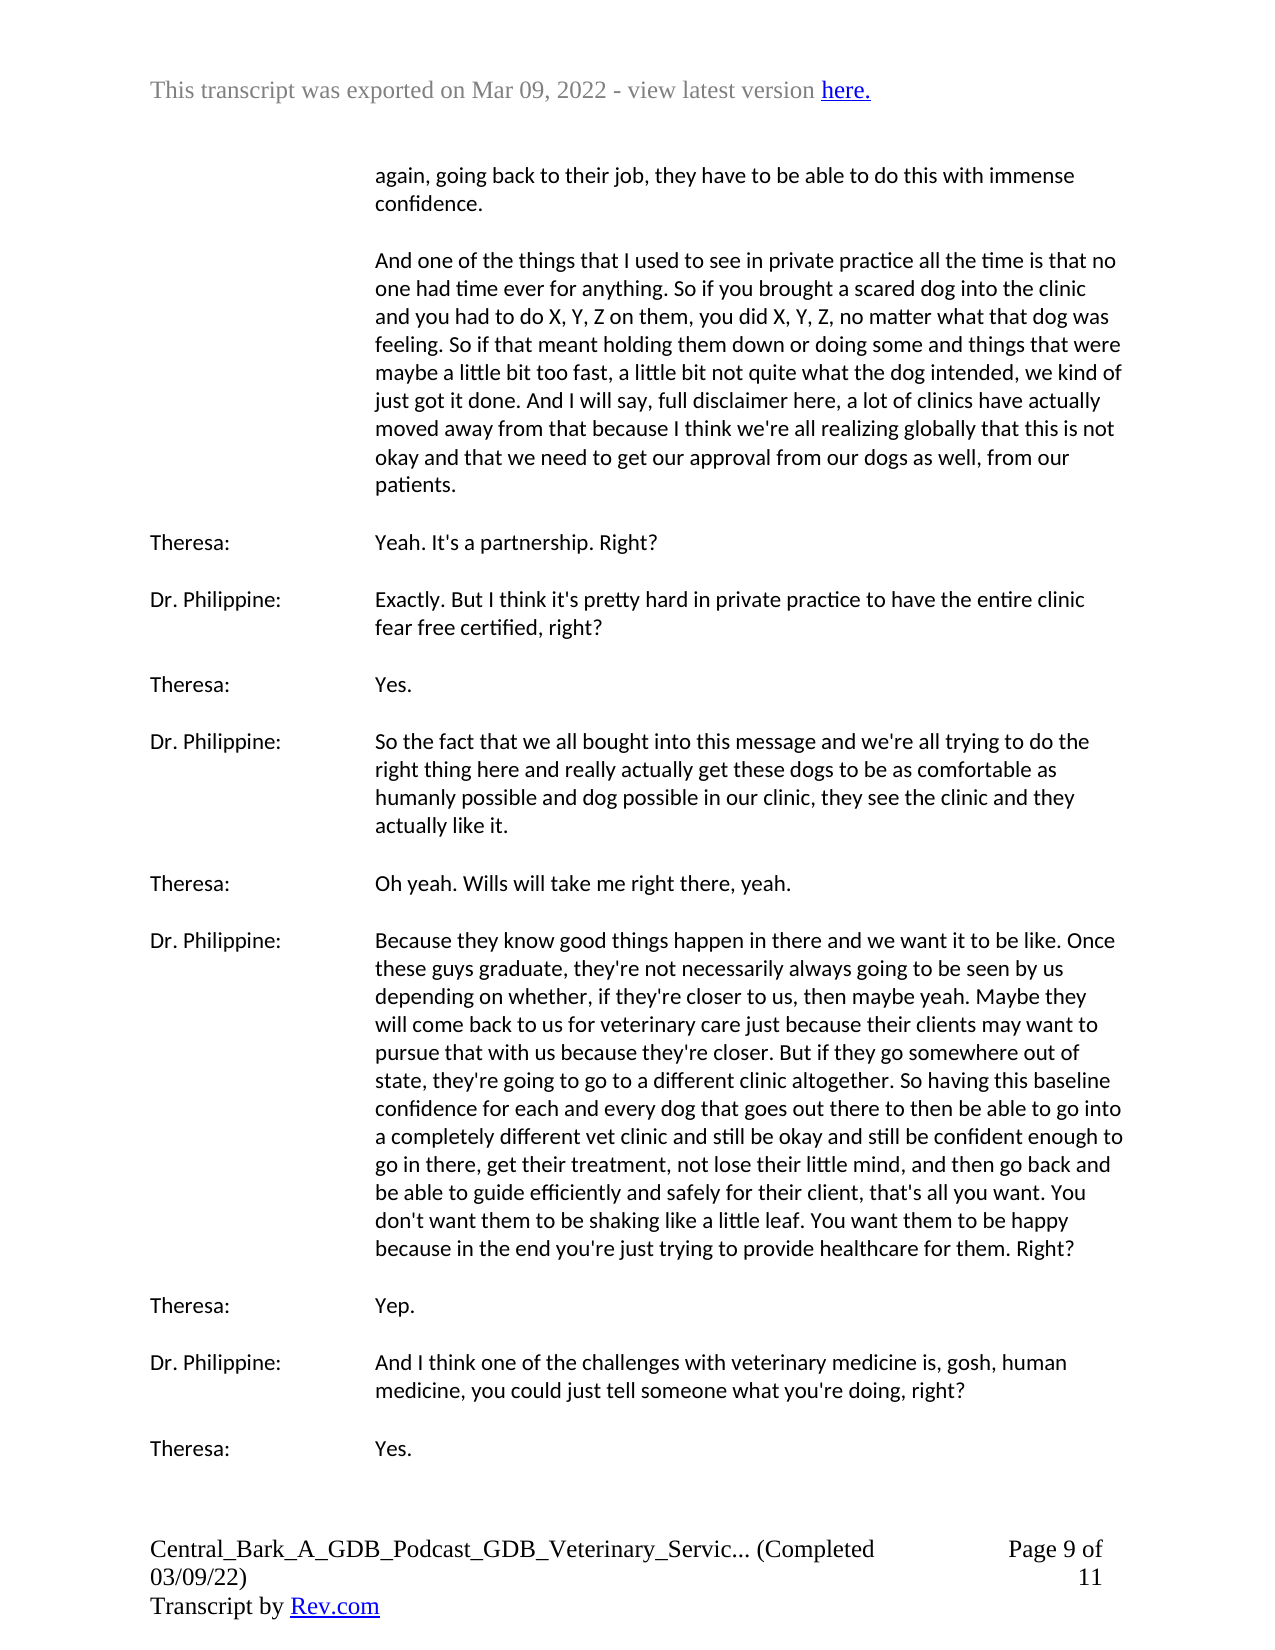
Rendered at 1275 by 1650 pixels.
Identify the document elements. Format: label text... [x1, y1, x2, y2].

text Theresa: Yep. [150, 1291, 1125, 1319]
text Dr. Philippine: And I think one of the challenges with veterinary medicine is, gosh, human medicine, you could just tell someone what you're doing, right? [150, 1348, 1125, 1404]
text Dr. Philippine: Because they know good things happen in there and we want it to be like. Once these guys graduate, they're not necessarily always going to be seen by us depending on whether, if they're closer to us, then maybe yeah. Maybe they will come back to us for veterinary care just because their clients may want to pursue that with us because they're closer. But if they go somewhere out of state, they're going to go to a different clinic altogether. So having this baseline confidence for each and every dog that goes out there to then be able to go into a completely different vet clinic and still be okay and still be confident enough to go in there, get their treatment, not lose their little mind, and then go back and be able to guide efficiently and safely for their client, that's all you want. You don't want them to be shaking like a little leaf. You want them to be happy because in the end you're just trying to provide healthcare for them. Right? [150, 926, 1125, 1262]
text Theresa: Yes. [150, 670, 1125, 698]
text Dr. Philippine: So the fact that we all bought into this message and we're all trying to do the right thing here and really actually get these dogs to be as comfortable as humanly possible and dog possible in our clinic, they see the clinic and they actually like it. [150, 727, 1125, 839]
text Theresa: Oh yeah. Wills will take me right there, yeah. [150, 869, 1125, 897]
text Theresa: Yes. [150, 1434, 1125, 1462]
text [150, 161, 1125, 217]
text Theresa: Yeah. It's a partnership. Right? [150, 528, 1125, 556]
text And one of the things that I used to see in private practice all the time is that no one had time ever for anything. So if you brought a scared dog into the clinic and you had to do X, Y, Z on them, you did X, Y, Z, no matter what that dog was feeling. So if that meant holding them down or doing some and things that were maybe a little bit too fast, a little bit not quite what the dog intended, we kind of just got it done. And I will say, full disclaimer here, a lot of clinics have actually moved away from that because I think we're all realizing globally that this is not okay and that we need to get our approval from our dogs as well, from our patients. [150, 246, 1125, 499]
text Dr. Philippine: Exactly. But I think it's pretty hard in private practice to have the entire clinic fear free certified, right? [150, 585, 1125, 641]
